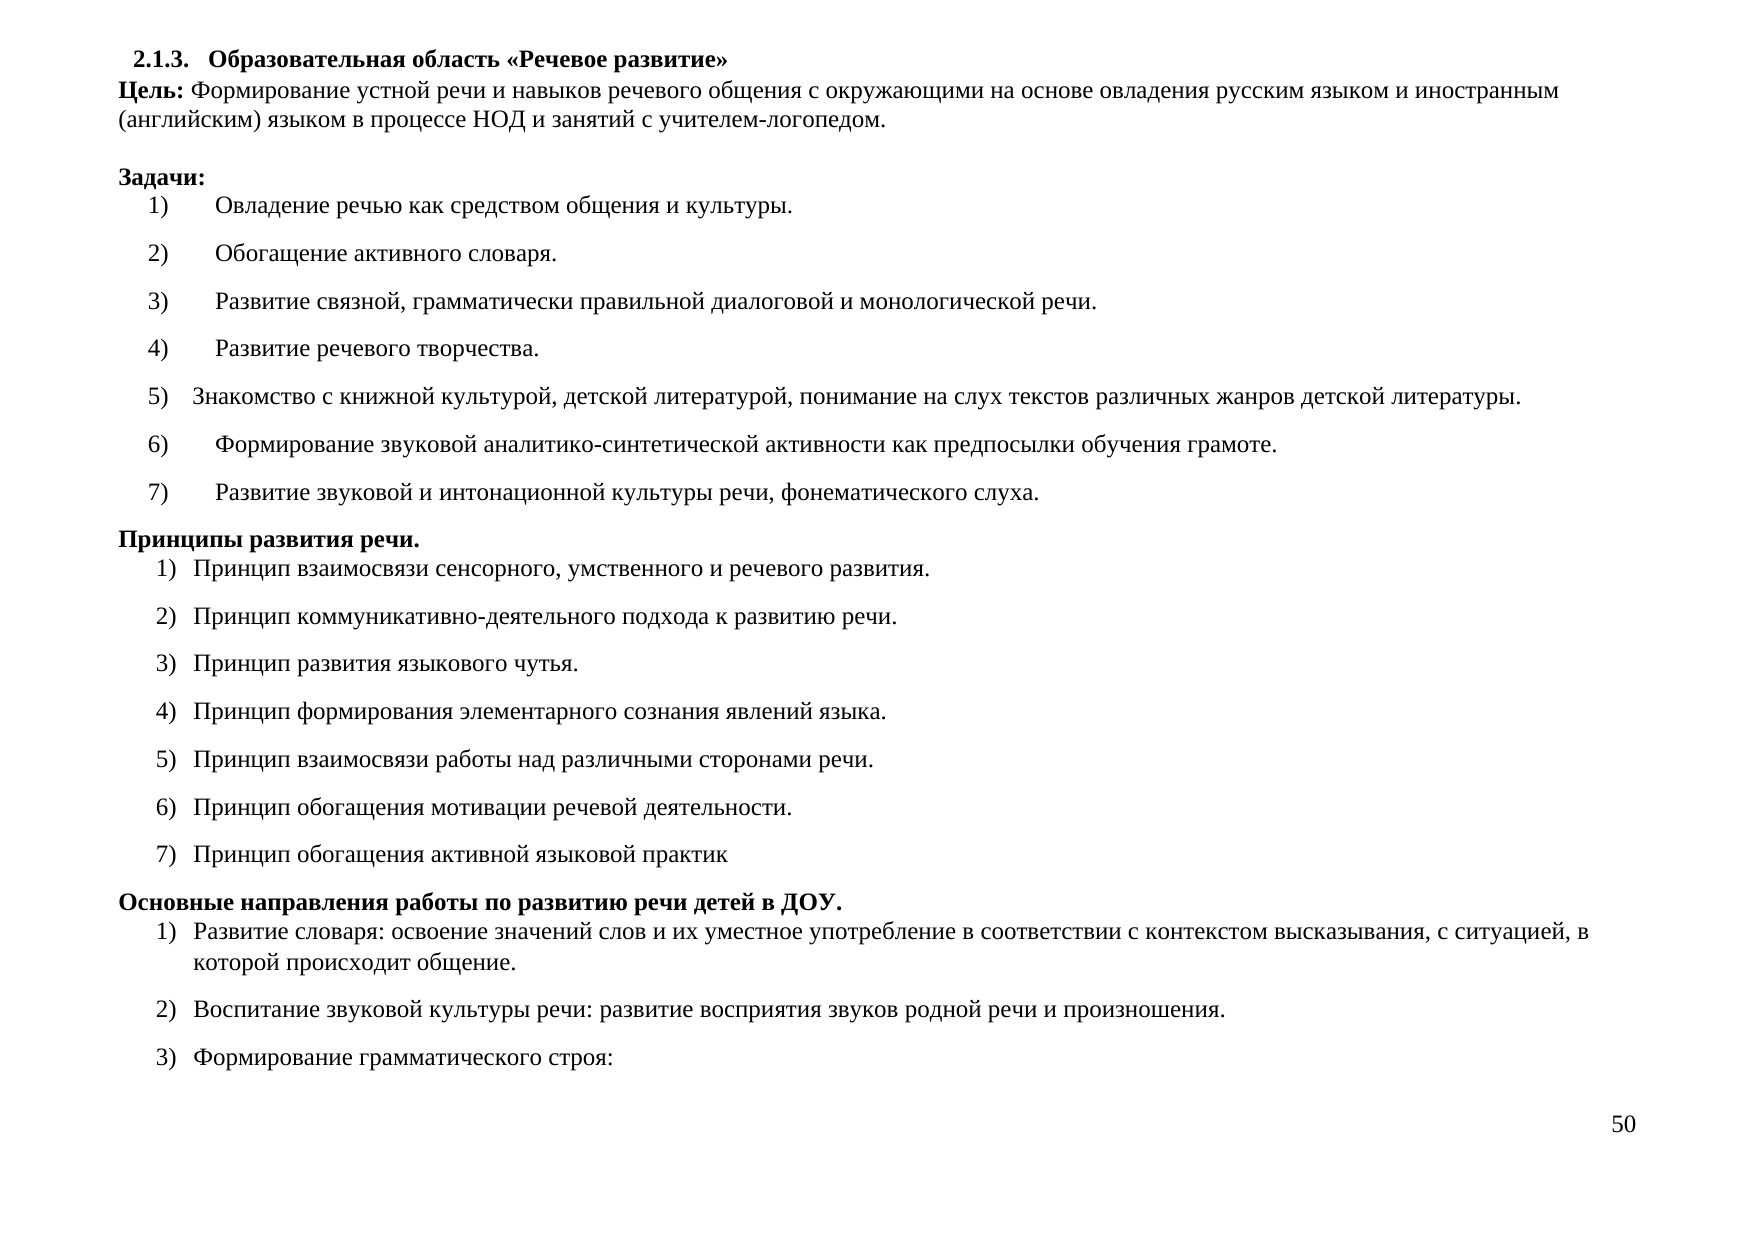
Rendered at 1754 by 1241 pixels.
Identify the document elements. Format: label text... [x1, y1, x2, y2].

list Развитие словаря: освоение значений слов и их уместное употребление в соответствии с контекстом высказывания, с ситуацией, в которой происходит общение. [156, 916, 1636, 976]
text Задачи: [118, 162, 1636, 190]
list Принцип формирования элементарного сознания явлений языка. [156, 696, 1636, 725]
text Основные направления работы по развитию речи детей в ДОУ. [118, 887, 1636, 916]
list Воспитание звуковой культуры речи: развитие восприятия звуков родной речи и произношения. [156, 994, 1636, 1023]
list Принцип коммуникативно-деятельного подхода к развитию речи. [156, 601, 1636, 629]
list Развитие звуковой и интонационной культуры речи, фонематического слуха. [148, 477, 1636, 505]
list Знакомство с книжной культурой, детской литературой, понимание на слух текстов различных жанров детской литературы. [148, 381, 1636, 410]
list Принцип обогащения активной языковой практик [156, 839, 1636, 868]
list Формирование звуковой аналитико-синтетической активности как предпосылки обучения грамоте. [148, 429, 1636, 458]
text Принципы развития речи. [118, 524, 1636, 553]
list Принцип взаимосвязи сенсорного, умственного и речевого развития. [156, 553, 1636, 582]
list Овладение речью как средством общения и культуры. [148, 190, 1636, 219]
list Принцип развития языкового чутья. [156, 648, 1636, 677]
list Развитие связной, грамматически правильной диалоговой и монологической речи. [148, 286, 1636, 314]
list Развитие речевого творчества. [148, 333, 1636, 362]
list Принцип обогащения мотивации речевой деятельности. [156, 792, 1636, 820]
text Цель: Формирование устной речи и навыков речевого общения с окружающими на основе овладения русским языком и иностранным (английским) языком в процессе НОД и занятий с учителем-логопедом. [118, 75, 1636, 133]
list Образовательная область «Речевое развитие» [133, 44, 1636, 73]
list Формирование грамматического строя: [156, 1042, 1636, 1071]
list Принцип взаимосвязи работы над различными сторонами речи. [156, 744, 1636, 773]
list Обогащение активного словаря. [148, 238, 1636, 267]
